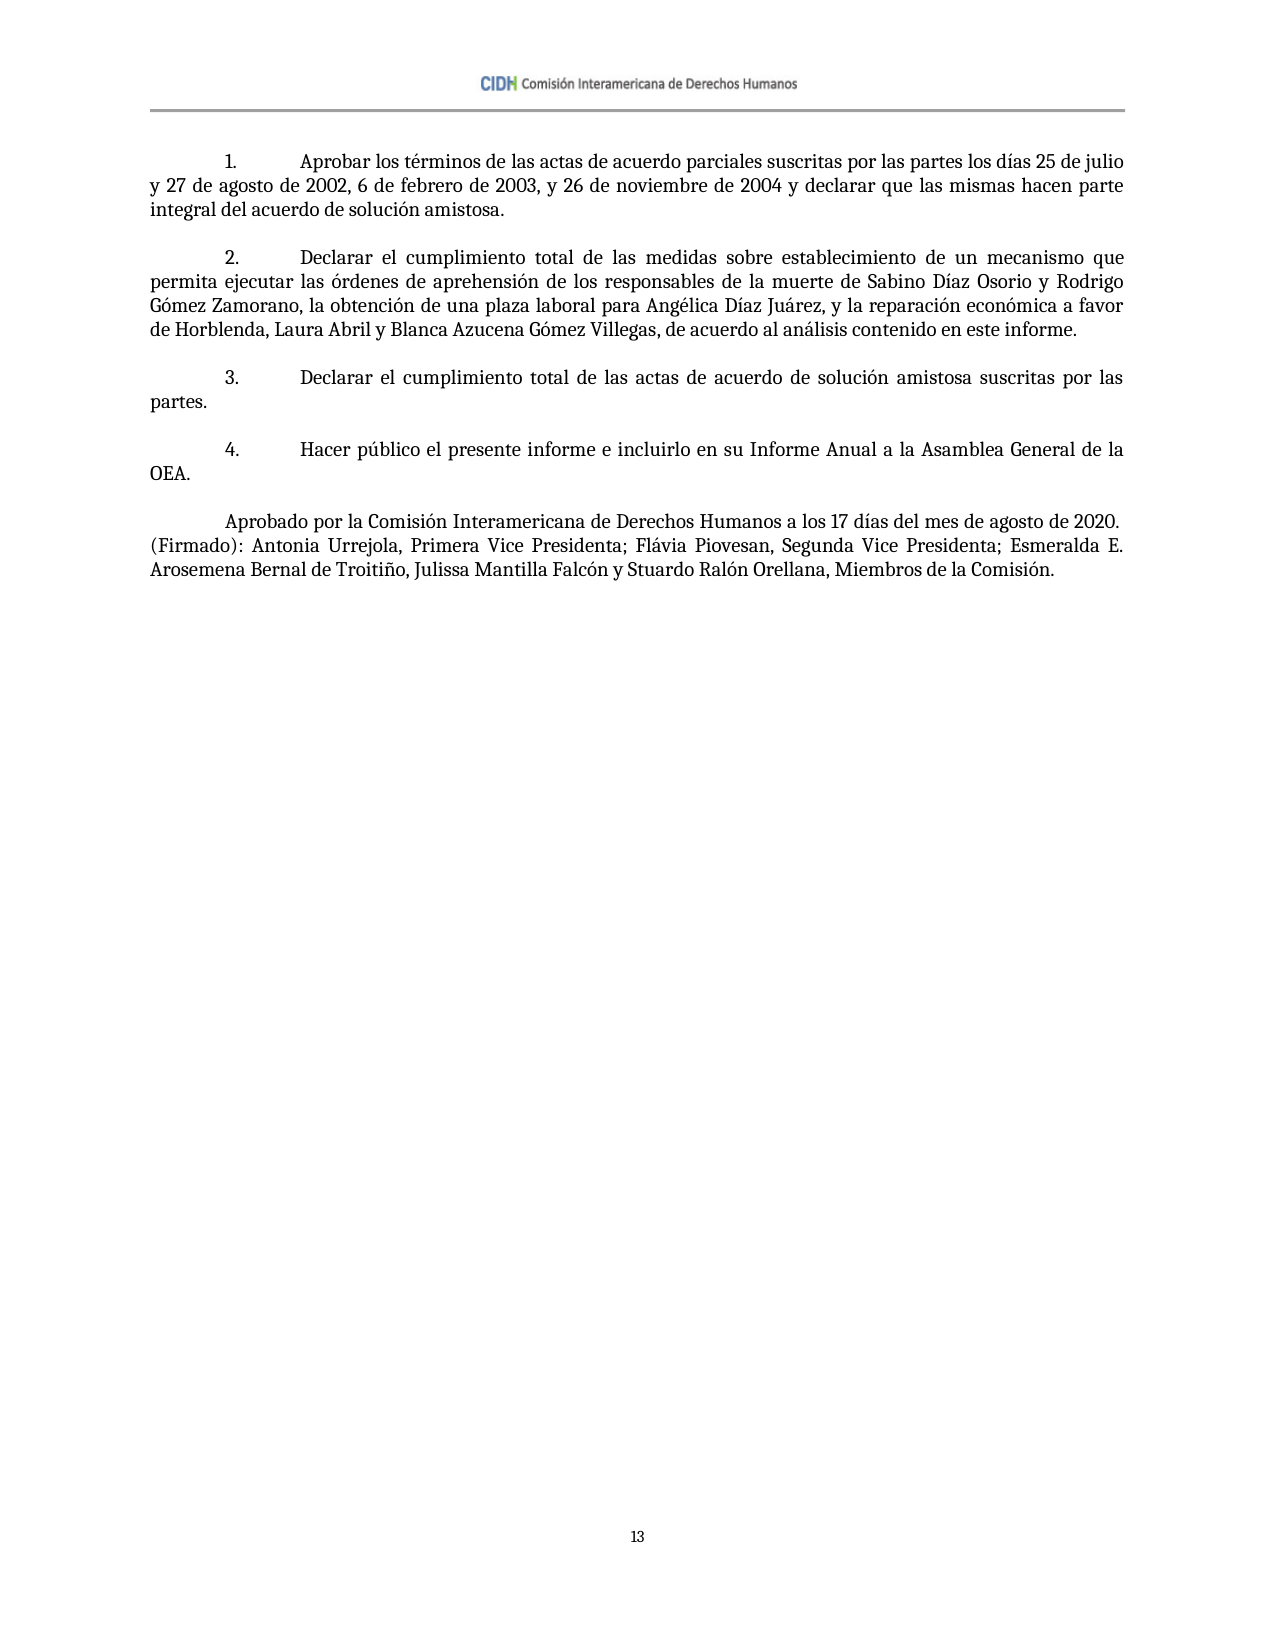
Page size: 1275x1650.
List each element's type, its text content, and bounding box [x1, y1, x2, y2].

list Declarar el cumplimiento total de las medidas sobre establecimiento de un mecanismo que permita ejecutar las órdenes de aprehensión de los responsables de la muerte de Sabino Díaz Osorio y Rodrigo Gómez Zamorano, la obtención de una plaza laboral para Angélica Díaz Juárez, y la reparación económica a favor de Horblenda, Laura Abril y Blanca Azucena Gómez Villegas, de acuerdo al análisis contenido en este informe. [150, 246, 1125, 342]
picture [475, 75, 800, 93]
list Aprobar los términos de las actas de acuerdo parciales suscritas por las partes los días 25 de julio y 27 de agosto de 2002, 6 de febrero de 2003, y 26 de noviembre de 2004 y declarar que las mismas hacen parte integral del acuerdo de solución amistosa. [150, 150, 1125, 222]
list Declarar el cumplimiento total de las actas de acuerdo de solución amistosa suscritas por las partes. [150, 366, 1125, 413]
text Aprobado por la Comisión Interamericana de Derechos Humanos a los 17 días del mes de agosto de 2020. (Firmado): Antonia Urrejola, Primera Vice Presidenta; Flávia Piovesan, Segunda Vice Presidenta; Esmeralda E. Arosemena Bernal de Troitiño, Julissa Mantilla Falcón y Stuardo Ralón Orellana, Miembros de la Comisión. [150, 509, 1125, 581]
list Hacer público el presente informe e incluirlo en su Informe Anual a la Asamblea General de la OEA. [150, 437, 1125, 485]
